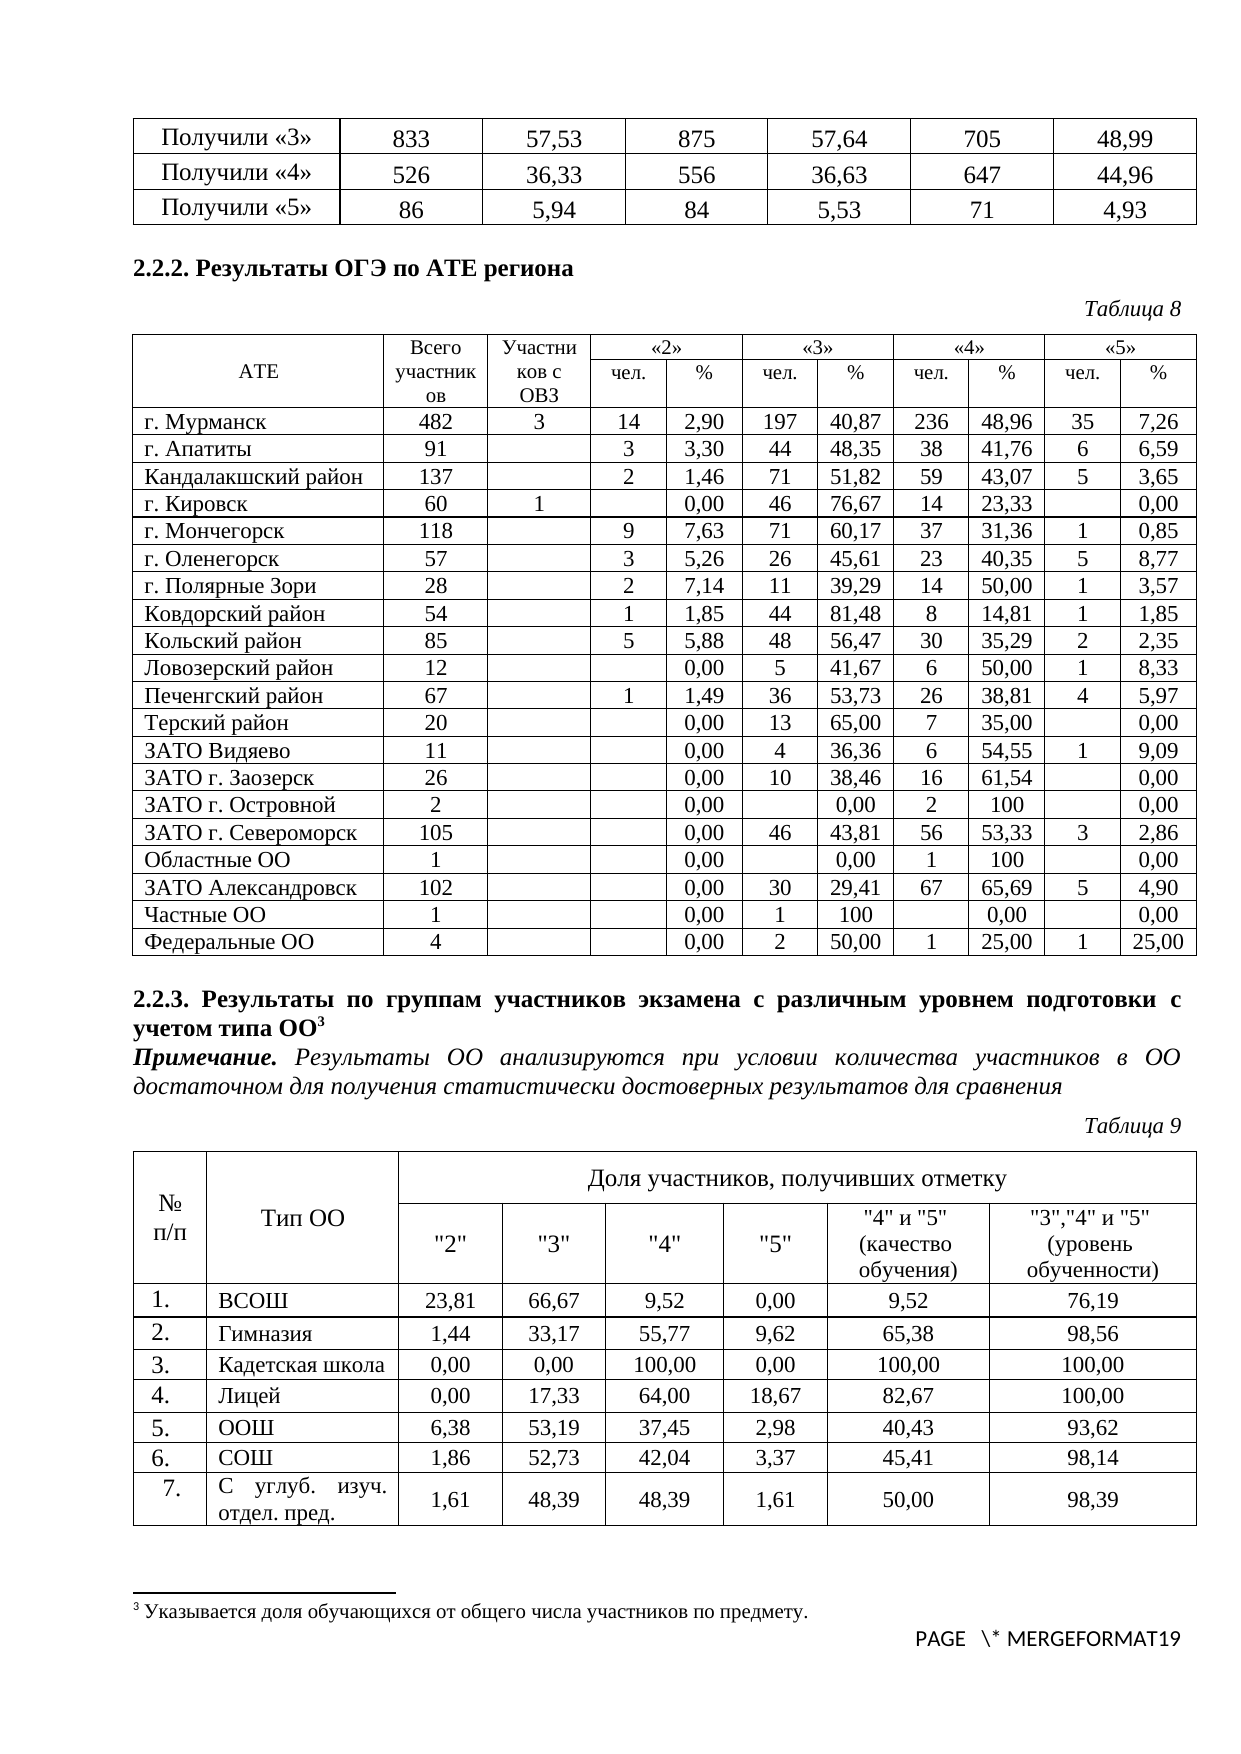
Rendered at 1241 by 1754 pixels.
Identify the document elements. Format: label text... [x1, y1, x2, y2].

table_cell 100 [969, 846, 1044, 873]
table_cell 1 [591, 600, 666, 626]
table_cell 137 [384, 463, 487, 489]
table_cell 833 [341, 119, 482, 153]
text 2.2.3. Результаты по группам участников экзамена с различным уровнем подготовки с учетом типа ОО [133, 984, 1181, 1042]
table_cell 59 [894, 463, 968, 489]
table_cell 11 [743, 572, 817, 599]
table_cell 197 [743, 408, 817, 434]
table_cell 50,00 [828, 1473, 989, 1525]
table_cell [488, 737, 590, 763]
table_cell 65,69 [969, 874, 1044, 900]
table_cell 2,35 [1121, 627, 1196, 653]
table_cell 0,00 [503, 1350, 605, 1379]
table_cell 556 [626, 154, 767, 188]
table_cell 45,41 [828, 1443, 989, 1472]
table_cell [591, 791, 666, 818]
table_cell 35,00 [969, 709, 1044, 736]
table_cell чел. [743, 360, 817, 407]
table_cell 100,00 [990, 1350, 1196, 1379]
table_cell 1 [384, 901, 487, 927]
table_cell 0,00 [399, 1380, 502, 1412]
table_cell 3 [591, 435, 666, 462]
table_cell 1 [1045, 600, 1120, 626]
table_cell 1 [743, 901, 817, 927]
table_cell 76,67 [818, 490, 893, 516]
table_cell [591, 764, 666, 790]
table_cell 44 [743, 600, 817, 626]
table_cell 7. [134, 1473, 206, 1525]
table_cell 53,33 [969, 819, 1044, 845]
table_cell 71 [743, 463, 817, 489]
table_cell 86 [341, 190, 482, 224]
table_cell 9,62 [724, 1318, 827, 1349]
table_cell 1 [894, 846, 968, 873]
table_cell [134, 1318, 206, 1349]
table_cell С углуб. изуч. отдел. пред. [207, 1473, 398, 1525]
table_cell [1045, 490, 1120, 516]
table_cell 0,00 [399, 1350, 502, 1379]
table_cell 0,00 [1121, 901, 1196, 927]
table_cell 51,82 [818, 463, 893, 489]
table_cell 50,00 [969, 572, 1044, 599]
table_cell 43,07 [969, 463, 1044, 489]
table_cell 0,00 [667, 819, 742, 845]
table_cell 4 [743, 737, 817, 763]
table_cell 71 [911, 190, 1053, 224]
table_cell 0,00 [667, 874, 742, 900]
table_cell 17,33 [503, 1380, 605, 1412]
table_cell 8 [894, 600, 968, 626]
table_cell 9,09 [1121, 737, 1196, 763]
table_cell 0,00 [667, 655, 742, 681]
table_cell 6,38 [399, 1413, 502, 1442]
table_cell 1 [1045, 929, 1120, 955]
table_cell [743, 791, 817, 818]
table_cell 9,52 [606, 1284, 723, 1316]
table_cell 4,90 [1121, 874, 1196, 900]
table_cell [743, 846, 817, 873]
table_cell [894, 901, 968, 927]
table_cell 100,00 [990, 1380, 1196, 1412]
table_cell 38,81 [969, 682, 1044, 708]
table_cell [134, 1443, 206, 1472]
table_cell [1045, 709, 1120, 736]
table_cell [591, 901, 666, 927]
table_cell 1 [1045, 737, 1120, 763]
table_cell ООШ [207, 1413, 398, 1442]
table_cell ЗАТО Видяево [133, 737, 383, 763]
table_cell 61,54 [969, 764, 1044, 790]
table_cell 65,00 [818, 709, 893, 736]
table_cell [488, 518, 590, 544]
table_cell [1045, 846, 1120, 873]
table_header АТЕ [133, 335, 383, 407]
table_cell [134, 1350, 206, 1379]
table_header «4» [894, 335, 1044, 359]
table_cell 7 [894, 709, 968, 736]
table_cell 54 [384, 600, 487, 626]
table_cell 0,00 [724, 1284, 827, 1316]
table_cell 3,57 [1121, 572, 1196, 599]
table_cell [591, 929, 666, 955]
table_cell 5 [591, 627, 666, 653]
table_cell 6 [894, 737, 968, 763]
table_cell 84 [626, 190, 767, 224]
table_cell % [1121, 360, 1196, 407]
table_cell [591, 819, 666, 845]
list Примечание. Результаты ОО анализируются при условии количества участников в ОО достаточном для получения статистически достоверных результатов для сравнения [133, 1042, 1181, 1099]
table_cell Кадетская школа [207, 1350, 398, 1379]
table_cell 1 [384, 846, 487, 873]
table_cell 0,00 [667, 791, 742, 818]
table_cell 1 [894, 929, 968, 955]
table_cell "3","4" и "5" (уровень обученности) [990, 1204, 1196, 1283]
table_cell 11 [384, 737, 487, 763]
table_cell [488, 435, 590, 462]
table_cell 46 [743, 819, 817, 845]
table_cell 57 [384, 545, 487, 571]
table_cell 0,00 [969, 901, 1044, 927]
table_cell 30 [894, 627, 968, 653]
table_cell 55,77 [606, 1318, 723, 1349]
table_cell [134, 1413, 206, 1442]
table_cell 3 [488, 408, 590, 434]
table_cell 1 [1045, 572, 1120, 599]
table_cell "3" [503, 1204, 605, 1283]
table_cell 0,00 [1121, 490, 1196, 516]
table_cell Получили «4» [134, 154, 339, 188]
table_cell 5,26 [667, 545, 742, 571]
table_header «5» [1045, 335, 1196, 359]
table_cell 76,19 [990, 1284, 1196, 1316]
table_cell 1,86 [399, 1443, 502, 1472]
table_cell 53,73 [818, 682, 893, 708]
table_cell 25,00 [969, 929, 1044, 955]
table_cell 0,00 [818, 791, 893, 818]
table_cell 48,35 [818, 435, 893, 462]
table_cell 40,87 [818, 408, 893, 434]
table_cell [488, 819, 590, 845]
table_header Тип ОО [207, 1152, 398, 1283]
table_cell 53,19 [503, 1413, 605, 1442]
table_cell [488, 709, 590, 736]
table_cell "5" [724, 1204, 827, 1283]
table_cell 30 [743, 874, 817, 900]
table_cell 36,33 [483, 154, 625, 188]
table_cell 2,98 [724, 1413, 827, 1442]
table_header «2» [591, 335, 742, 359]
table_cell 100,00 [828, 1350, 989, 1379]
table_cell "4" и "5" (качество обучения) [828, 1204, 989, 1283]
table_cell 0,00 [724, 1350, 827, 1379]
table_cell 2 [743, 929, 817, 955]
table_cell 3 [591, 545, 666, 571]
table_cell 0,00 [667, 737, 742, 763]
table_cell 100 [818, 901, 893, 927]
table_cell 56,47 [818, 627, 893, 653]
table_cell Получили «5» [134, 190, 339, 224]
table_cell 8,33 [1121, 655, 1196, 681]
table_cell 0,00 [667, 709, 742, 736]
table_cell 57,64 [768, 119, 910, 153]
table_cell 26 [743, 545, 817, 571]
table_cell 1,49 [667, 682, 742, 708]
table_cell г. Оленегорск [133, 545, 383, 571]
table_cell 6 [1045, 435, 1120, 462]
table_cell 26 [894, 682, 968, 708]
table_cell 91 [384, 435, 487, 462]
table_cell Частные ОО [133, 901, 383, 927]
table_cell 5 [1045, 463, 1120, 489]
table_cell 20 [384, 709, 487, 736]
table_cell 25,00 [1121, 929, 1196, 955]
table_cell 14 [591, 408, 666, 434]
table_cell 2 [591, 572, 666, 599]
table_cell 41,67 [818, 655, 893, 681]
table_cell Лицей [207, 1380, 398, 1412]
table_cell 14 [894, 490, 968, 516]
table_cell 0,85 [1121, 518, 1196, 544]
table_cell % [969, 360, 1044, 407]
table_cell [591, 846, 666, 873]
table_cell г. Апатиты [133, 435, 383, 462]
table_cell [488, 682, 590, 708]
table_header № п/п [134, 1152, 206, 1283]
text 2.2.2. Результаты ОГЭ по АТЕ региона [133, 253, 1181, 282]
table_cell 5 [1045, 874, 1120, 900]
table_cell 100,00 [606, 1350, 723, 1379]
table_cell 0,00 [1121, 764, 1196, 790]
table_cell 50,00 [969, 655, 1044, 681]
table_cell 2 [384, 791, 487, 818]
table_cell 26 [384, 764, 487, 790]
table_cell 50,00 [818, 929, 893, 955]
table_cell 48,39 [503, 1473, 605, 1525]
table_cell 2,90 [667, 408, 742, 434]
table_cell 98,39 [990, 1473, 1196, 1525]
table_cell 6 [894, 655, 968, 681]
table_cell Получили «3» [134, 119, 339, 153]
table_cell 42,04 [606, 1443, 723, 1472]
table_cell 8,77 [1121, 545, 1196, 571]
table_cell 3 [1045, 819, 1120, 845]
table_cell ЗАТО г. Заозерск [133, 764, 383, 790]
table_cell 875 [626, 119, 767, 153]
table_cell 31,36 [969, 518, 1044, 544]
table_cell [1045, 764, 1120, 790]
table_cell [488, 874, 590, 900]
table_cell 1,61 [724, 1473, 827, 1525]
table_cell 5 [1045, 545, 1120, 571]
table_cell 13 [743, 709, 817, 736]
table_cell [488, 627, 590, 653]
table_cell 5,53 [768, 190, 910, 224]
table_cell 14,81 [969, 600, 1044, 626]
table_cell Терский район [133, 709, 383, 736]
table_cell 3,30 [667, 435, 742, 462]
table_cell 5,88 [667, 627, 742, 653]
table_cell 40,43 [828, 1413, 989, 1442]
table_cell 5,97 [1121, 682, 1196, 708]
table_cell [488, 572, 590, 599]
table_cell ВСОШ [207, 1284, 398, 1316]
table_cell 29,41 [818, 874, 893, 900]
table_cell Ловозерский район [133, 655, 383, 681]
table_cell 48,39 [606, 1473, 723, 1525]
table_cell 38 [894, 435, 968, 462]
table_cell чел. [1045, 360, 1120, 407]
table_cell 1 [488, 490, 590, 516]
table_cell 57,53 [483, 119, 625, 153]
table_cell 0,00 [818, 846, 893, 873]
table_cell 35,29 [969, 627, 1044, 653]
table_cell [488, 764, 590, 790]
table_cell Федеральные ОО [133, 929, 383, 955]
table_cell Кольский район [133, 627, 383, 653]
table_cell Областные ОО [133, 846, 383, 873]
table_cell 43,81 [818, 819, 893, 845]
table_header Всего участников [384, 335, 487, 407]
table_cell "2" [399, 1204, 502, 1283]
table_cell 23,33 [969, 490, 1044, 516]
table_cell 100 [969, 791, 1044, 818]
table_cell 4,93 [1054, 190, 1196, 224]
table_cell 2 [1045, 627, 1120, 653]
table_cell 60 [384, 490, 487, 516]
table_cell 3,65 [1121, 463, 1196, 489]
table_cell 1 [1045, 518, 1120, 544]
table_cell 1,44 [399, 1318, 502, 1349]
table_cell 36 [743, 682, 817, 708]
table_cell 9 [591, 518, 666, 544]
table_cell Гимназия [207, 1318, 398, 1349]
table_cell 98,56 [990, 1318, 1196, 1349]
table_cell [591, 737, 666, 763]
table_header «3» [743, 335, 893, 359]
table_cell 46 [743, 490, 817, 516]
table_cell 102 [384, 874, 487, 900]
table_cell 705 [911, 119, 1053, 153]
table_cell 52,73 [503, 1443, 605, 1472]
table_cell 1 [1045, 655, 1120, 681]
table_cell [488, 545, 590, 571]
table_cell 0,00 [667, 929, 742, 955]
table_cell СОШ [207, 1443, 398, 1472]
table_cell % [818, 360, 893, 407]
table_cell 526 [341, 154, 482, 188]
table_cell 60,17 [818, 518, 893, 544]
table_cell [488, 846, 590, 873]
table_cell 2,86 [1121, 819, 1196, 845]
table_cell 28 [384, 572, 487, 599]
table_cell г. Кировск [133, 490, 383, 516]
table_cell г. Мурманск [133, 408, 383, 434]
table_cell 1,85 [1121, 600, 1196, 626]
table_cell 54,55 [969, 737, 1044, 763]
table_cell 37,45 [606, 1413, 723, 1442]
table_cell [134, 1380, 206, 1412]
table_cell 37 [894, 518, 968, 544]
table_cell 38,46 [818, 764, 893, 790]
table_cell 48,96 [969, 408, 1044, 434]
table_cell ЗАТО Александровск [133, 874, 383, 900]
table_cell 12 [384, 655, 487, 681]
table_cell 35 [1045, 408, 1120, 434]
table_cell ЗАТО г. Североморск [133, 819, 383, 845]
table_cell 7,14 [667, 572, 742, 599]
table_cell Печенгский район [133, 682, 383, 708]
table_cell 0,00 [1121, 709, 1196, 736]
table_header Участников с ОВЗ [488, 335, 590, 407]
table_cell 36,63 [768, 154, 910, 188]
table_cell 44,96 [1054, 154, 1196, 188]
table_cell 2 [894, 791, 968, 818]
table_cell [488, 463, 590, 489]
table_cell 16 [894, 764, 968, 790]
table_cell 45,61 [818, 545, 893, 571]
table_cell 18,67 [724, 1380, 827, 1412]
table_cell 39,29 [818, 572, 893, 599]
table_cell 1,46 [667, 463, 742, 489]
table_cell [1045, 901, 1120, 927]
table_cell 36,36 [818, 737, 893, 763]
table_cell 41,76 [969, 435, 1044, 462]
table_cell "4" [606, 1204, 723, 1283]
table_cell 98,14 [990, 1443, 1196, 1472]
table_cell 5,94 [483, 190, 625, 224]
table_cell 23,81 [399, 1284, 502, 1316]
table_cell [488, 929, 590, 955]
table_cell 40,35 [969, 545, 1044, 571]
table_cell 4 [1045, 682, 1120, 708]
table_cell 44 [743, 435, 817, 462]
table_cell 236 [894, 408, 968, 434]
table_cell 0,00 [667, 764, 742, 790]
table_cell 48 [743, 627, 817, 653]
table_cell 1 [591, 682, 666, 708]
table_cell [591, 874, 666, 900]
table_cell [488, 791, 590, 818]
table_cell 0,00 [667, 490, 742, 516]
table_cell [488, 655, 590, 681]
table_cell 65,38 [828, 1318, 989, 1349]
list Таблица 8 [340, 295, 1181, 321]
table_cell 482 [384, 408, 487, 434]
table_cell [1045, 791, 1120, 818]
table_cell 85 [384, 627, 487, 653]
table_cell 0,00 [667, 901, 742, 927]
table_cell 23 [894, 545, 968, 571]
list Таблица 9 [340, 1112, 1181, 1138]
table_cell 0,00 [1121, 791, 1196, 818]
table_cell 14 [894, 572, 968, 599]
table_cell 67 [384, 682, 487, 708]
table_cell 1,61 [399, 1473, 502, 1525]
table_cell 4 [384, 929, 487, 955]
table_cell 3,37 [724, 1443, 827, 1472]
table_cell 7,26 [1121, 408, 1196, 434]
table_cell [488, 901, 590, 927]
table_cell 118 [384, 518, 487, 544]
table_cell 64,00 [606, 1380, 723, 1412]
table_cell 7,63 [667, 518, 742, 544]
table_cell 2 [591, 463, 666, 489]
table_cell 81,48 [818, 600, 893, 626]
table_cell % [667, 360, 742, 407]
table_cell 48,99 [1054, 119, 1196, 153]
table_cell 33,17 [503, 1318, 605, 1349]
table_cell 10 [743, 764, 817, 790]
table_cell [488, 600, 590, 626]
table_cell г. Мончегорск [133, 518, 383, 544]
table_cell [134, 1284, 206, 1316]
table_cell 0,00 [667, 846, 742, 873]
table_cell 93,62 [990, 1413, 1196, 1442]
table_header Доля участников, получивших отметку [399, 1152, 1196, 1202]
table_cell Ковдорский район [133, 600, 383, 626]
table_cell ЗАТО г. Островной [133, 791, 383, 818]
table_cell 1,85 [667, 600, 742, 626]
table_cell чел. [894, 360, 968, 407]
table_cell [591, 655, 666, 681]
table_cell 105 [384, 819, 487, 845]
table_cell 647 [911, 154, 1053, 188]
table_cell 82,67 [828, 1380, 989, 1412]
table_cell 9,52 [828, 1284, 989, 1316]
table_cell 71 [743, 518, 817, 544]
table_cell [591, 490, 666, 516]
table_cell 6,59 [1121, 435, 1196, 462]
table_cell 56 [894, 819, 968, 845]
table_cell г. Полярные Зори [133, 572, 383, 599]
table_cell [591, 709, 666, 736]
table_cell 67 [894, 874, 968, 900]
table_cell 66,67 [503, 1284, 605, 1316]
table_cell Кандалакшский район [133, 463, 383, 489]
table_cell 5 [743, 655, 817, 681]
table_cell чел. [591, 360, 666, 407]
table_cell 0,00 [1121, 846, 1196, 873]
